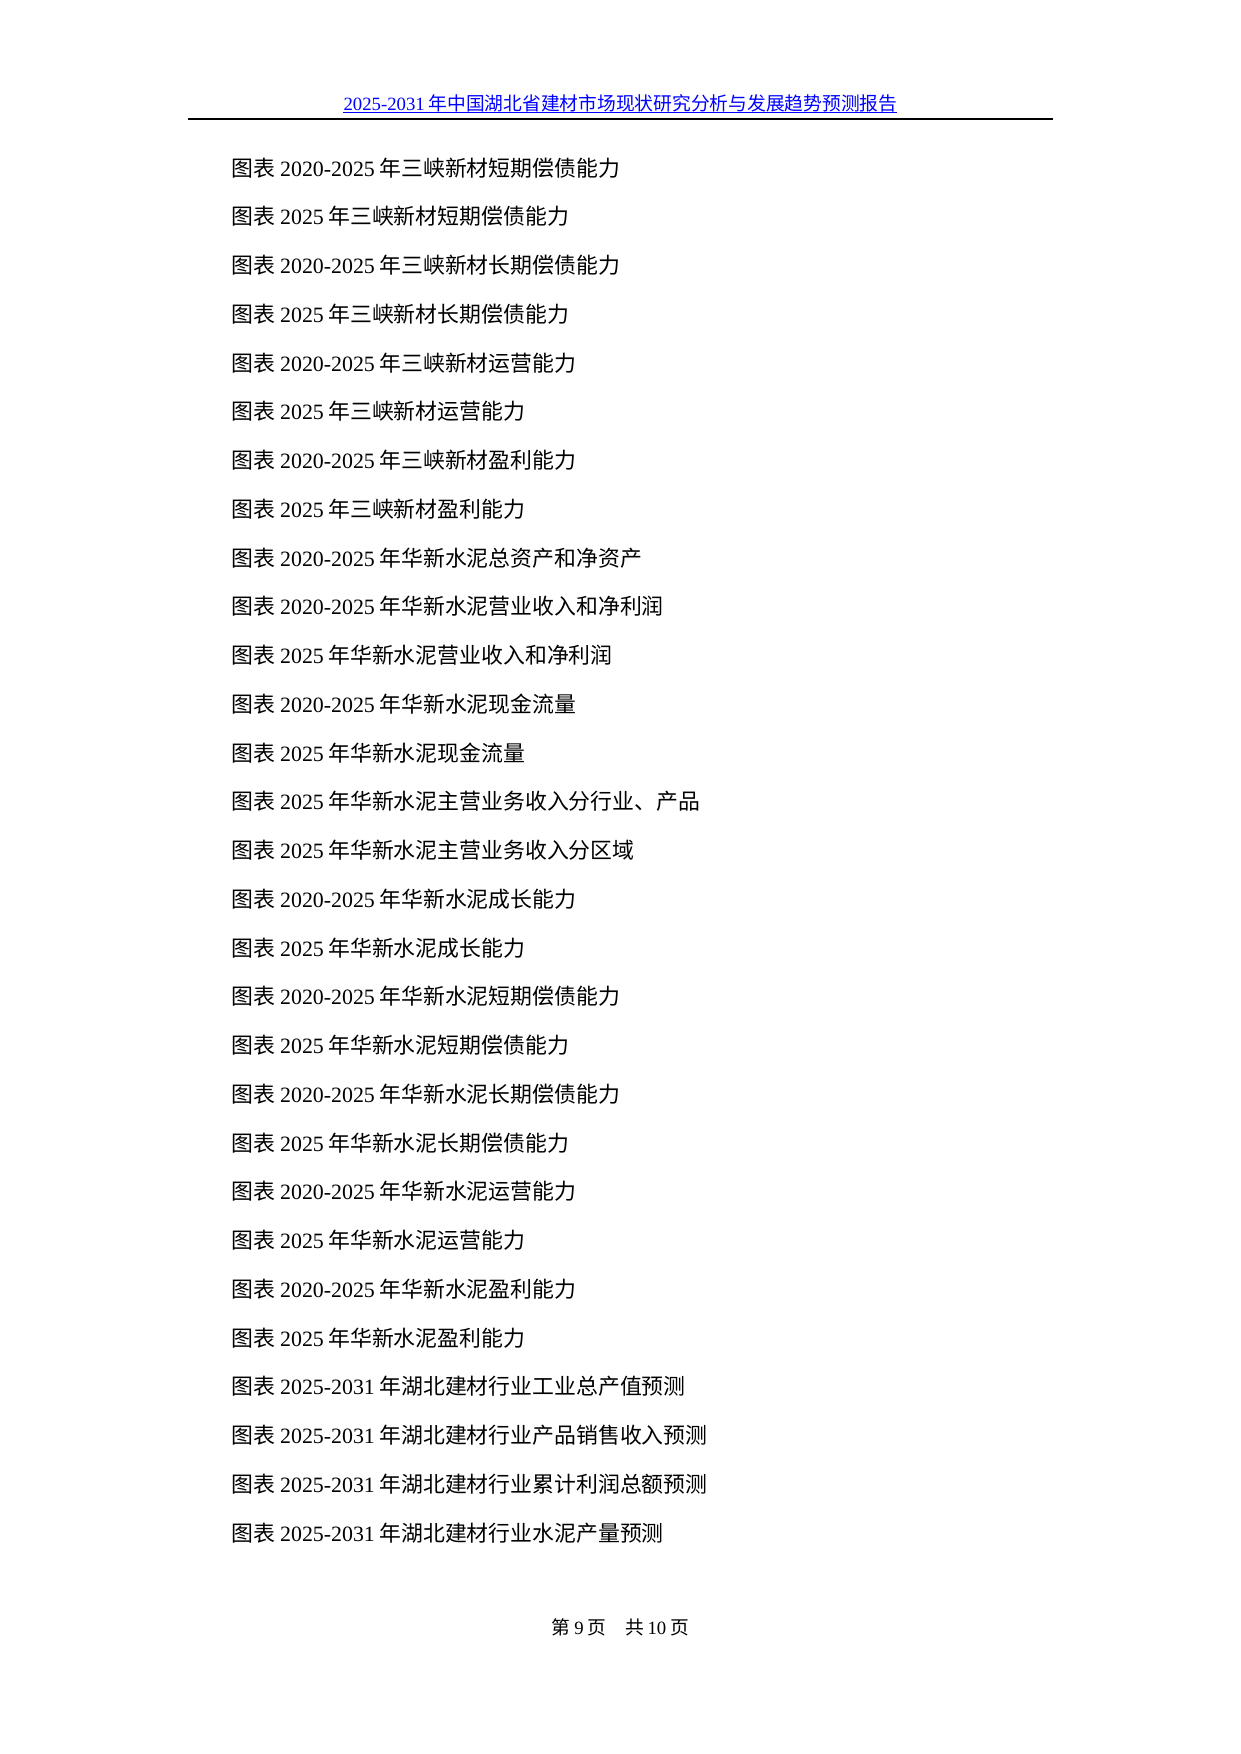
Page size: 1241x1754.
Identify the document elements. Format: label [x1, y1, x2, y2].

text [187, 150, 1053, 1548]
